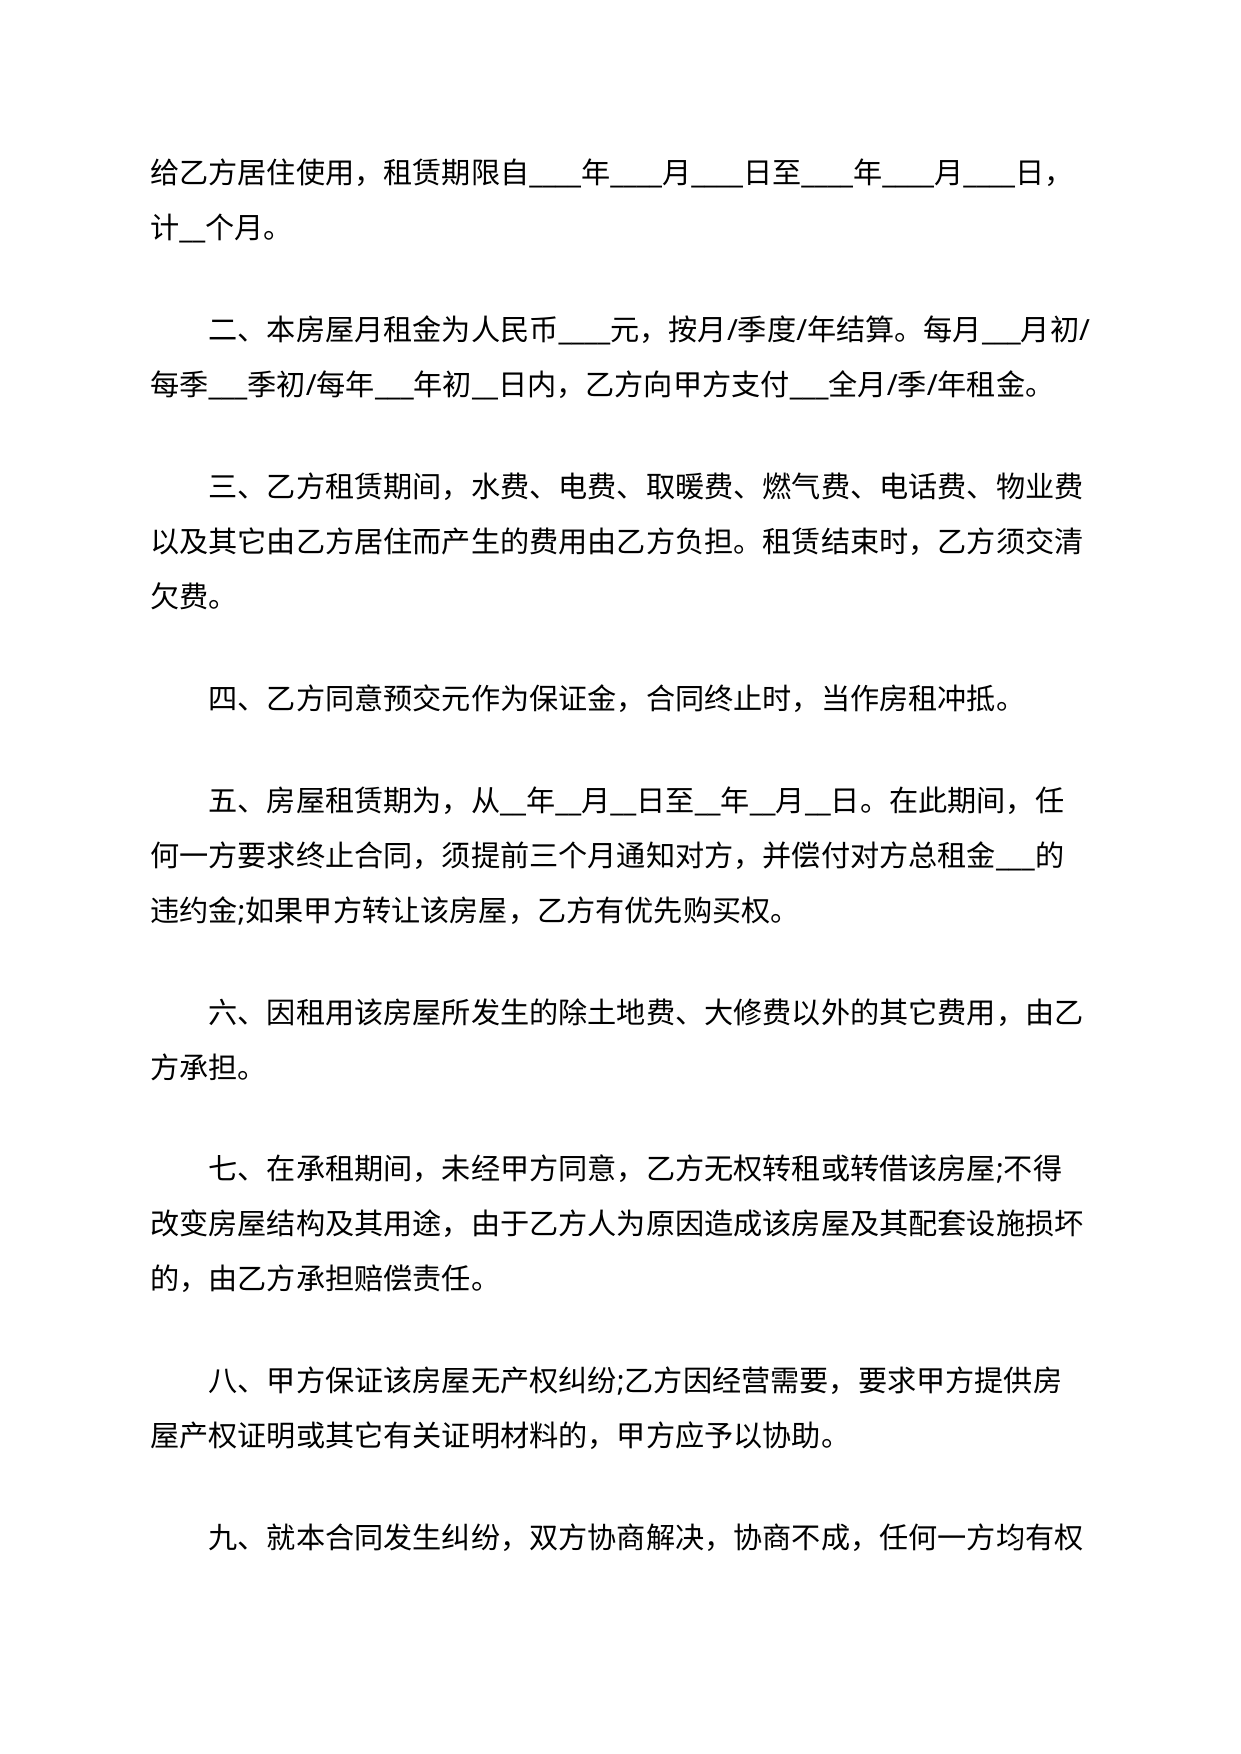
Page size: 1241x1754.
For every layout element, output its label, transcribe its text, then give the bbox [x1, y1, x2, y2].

text 七、在承租期间，未经甲方同意，乙方无权转租或转借该房屋;不得改变房屋结构及其用途，由于乙方人为原因造成该房屋及其配套设施损坏的，由乙方承担赔偿责任。 [150, 1146, 1090, 1298]
text 六、因租用该房屋所发生的除土地费、大修费以外的其它费用，由乙方承担。 [150, 989, 1090, 1086]
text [150, 1514, 1090, 1557]
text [150, 150, 1090, 247]
text 三、乙方租赁期间，水费、电费、取暖费、燃气费、电话费、物业费以及其它由乙方居住而产生的费用由乙方负担。租赁结束时，乙方须交清欠费。 [150, 464, 1090, 616]
text 五、房屋租赁期为，从__年__月__日至__年__月__日。在此期间，任何一方要求终止合同，须提前三个月通知对方，并偿付对方总租金___的违约金;如果甲方转让该房屋，乙方有优先购买权。 [150, 777, 1090, 930]
text 八、甲方保证该房屋无产权纠纷;乙方因经营需要，要求甲方提供房屋产权证明或其它有关证明材料的，甲方应予以协助。 [150, 1358, 1090, 1455]
text 四、乙方同意预交元作为保证金，合同终止时，当作房租冲抵。 [150, 676, 1090, 718]
text 二、本房屋月租金为人民币____元，按月/季度/年结算。每月___月初/每季___季初/每年___年初__日内，乙方向甲方支付___全月/季/年租金。 [150, 307, 1090, 404]
